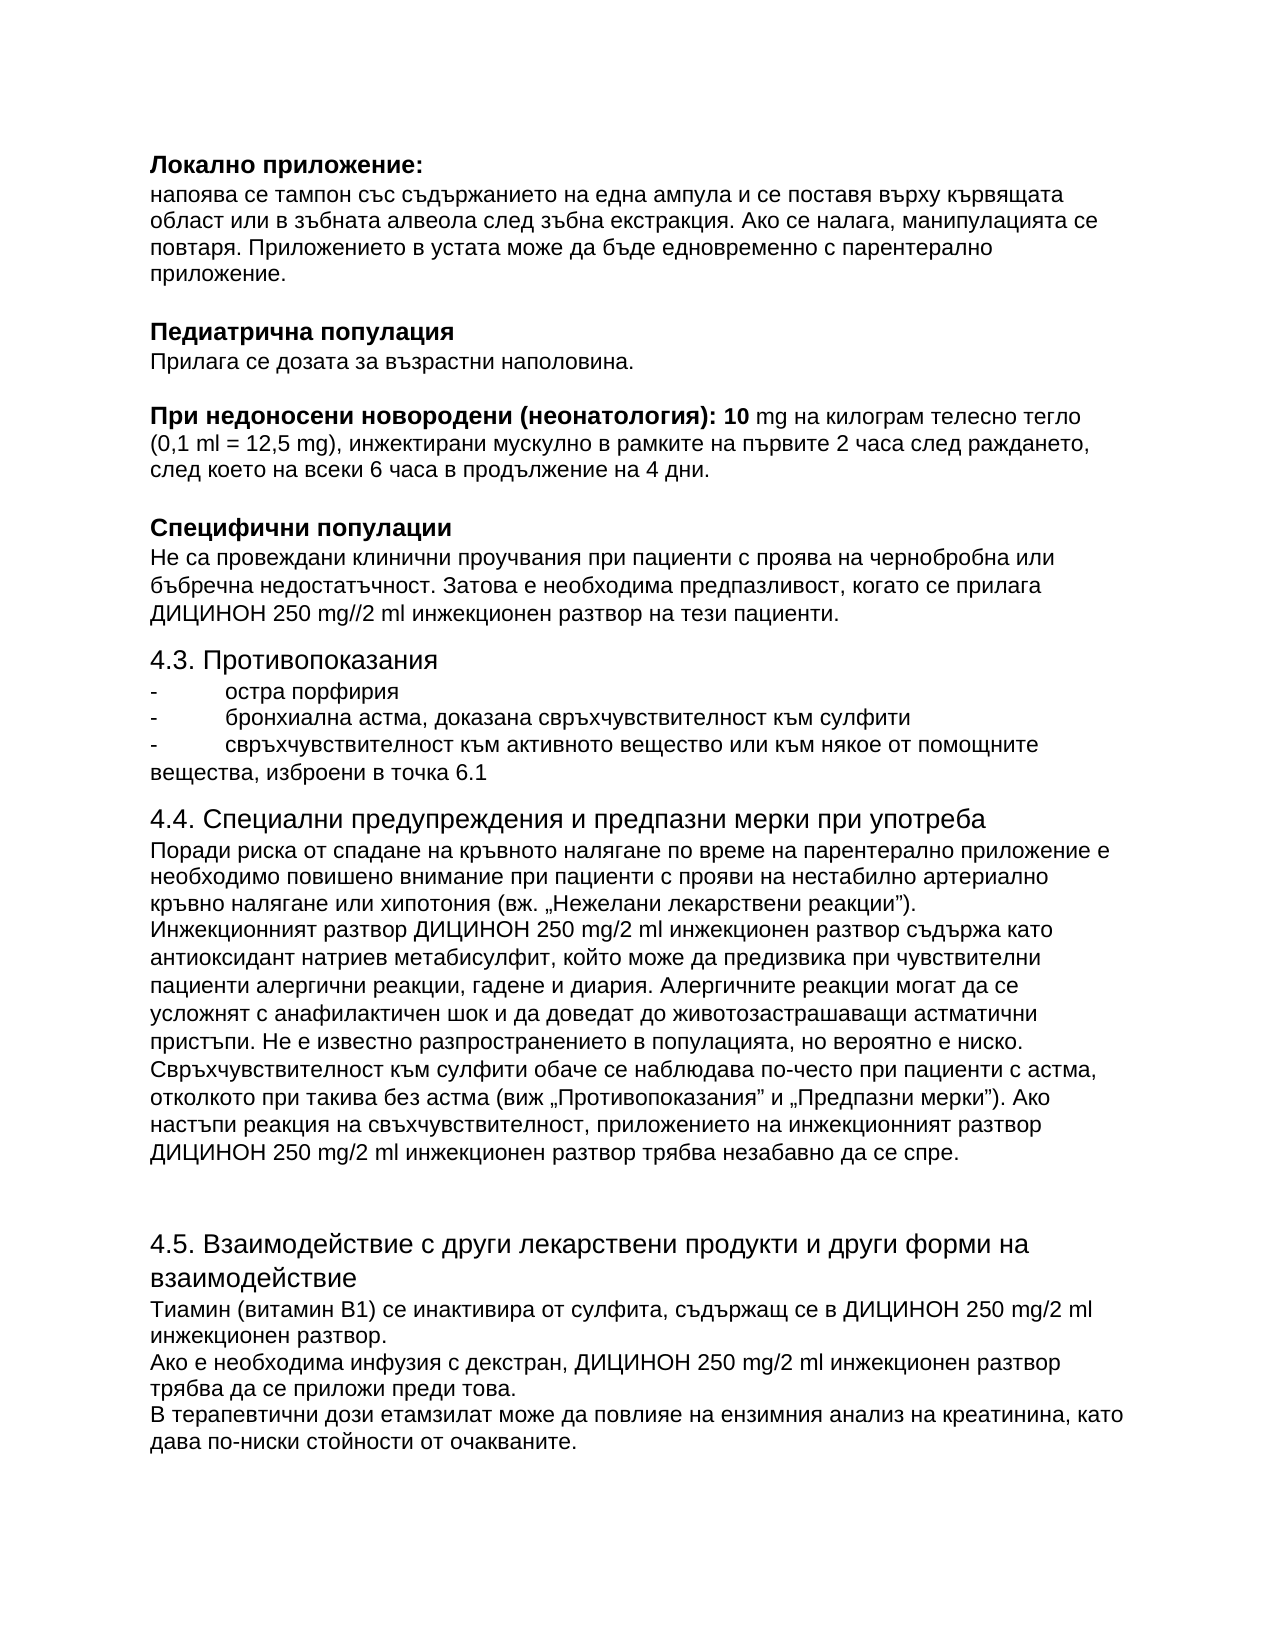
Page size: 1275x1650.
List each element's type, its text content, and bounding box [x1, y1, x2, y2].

text Тиамин (витамин В1) се инактивира от сулфита, съдържащ се в ДИЦИНОН 250 mg/2 ml инжекционен разтвор. [150, 1296, 1125, 1349]
text - бронхиална астма, доказана свръхчувствителност към сулфити [150, 704, 1125, 731]
subtitle Специфични популации [150, 513, 1125, 542]
text В терапевтични дози етамзилат може да повлияе на ензимния анализ на креатинина, като дава по-ниски стойности от очакваните. [150, 1401, 1125, 1454]
text Не са провеждани клинични проучвания при пациенти с проява на чернобробна или бъбречна недостатъчност. Затова е необходима предпазливост, когато се прилага ДИЦИНОН 250 mg//2 ml инжекционен разтвор на тези пациенти. [150, 544, 1125, 626]
subtitle 4.3. Противопоказания [150, 644, 1125, 676]
subtitle 4.5. Взаимодействие с други лекарствени продукти и други форми на взаимодействие [150, 1228, 1125, 1293]
text - свръхчувствителност към активното вещество или към някое от помощните вещества, изброени в точка 6.1 [150, 731, 1125, 785]
subtitle 4.4. Специални предупреждения и предпазни мерки при употреба [150, 803, 1125, 834]
text напоява се тампон със съдържанието на една ампула и се поставя върху кървящата област или в зъбната алвеола след зъбна екстракция. Ако се налага, манипулацията се повтаря. Приложението в устата може да бъде едновременно с парентерално приложение. [150, 181, 1125, 286]
text Поради риска от спадане на кръвното налягане по време на парентерално приложение е необходимо повишено внимание при пациенти с прояви на нестабилно артериално кръвно налягане или хипотония (вж. „Нежелани лекарствени реакции”). [150, 837, 1125, 916]
subtitle Педиатрична популация [150, 317, 1125, 346]
text При недоносени новородени (неонатология): 10 mg на килограм телесно тегло (0,1 ml = 12,5 mg), инжектирани мускулно в рамките на първите 2 часа след раждането, след което на всеки 6 часа в продължение на 4 дни. [150, 401, 1125, 482]
text Ако е необходима инфузия с декстран, ДИЦИНОН 250 mg/2 ml инжекционен разтвор трябва да се приложи преди това. [150, 1349, 1125, 1401]
text - остра порфирия [150, 678, 1125, 704]
subtitle Локално приложение: [150, 150, 1125, 179]
text Инжекционният разтвор ДИЦИНОН 250 mg/2 ml инжекционен разтвор съдържа като антиоксидант натриев метабисулфит, който може да предизвика при чувствителни пациенти алергични реакции, гадене и диария. Алергичните реакции могат да се усложнят с анафилактичен шок и да доведат до животозастрашаващи астматични пристъпи. Не е известно разпространението в популацията, но вероятно е ниско. Свръхчувствителност към сулфити обаче се наблюдава по-често при пациенти с астма, отколкото при такива без астма (виж „Противопоказания” и „Предпазни мерки”). Ако настъпи реакция на свъхчувствителност, приложението на инжекционният разтвор ДИЦИНОН 250 mg/2 ml инжекционен разтвор трябва незабавно да се спре. [150, 916, 1125, 1166]
text Прилага се дозата за възрастни наполовина. [150, 348, 1125, 374]
